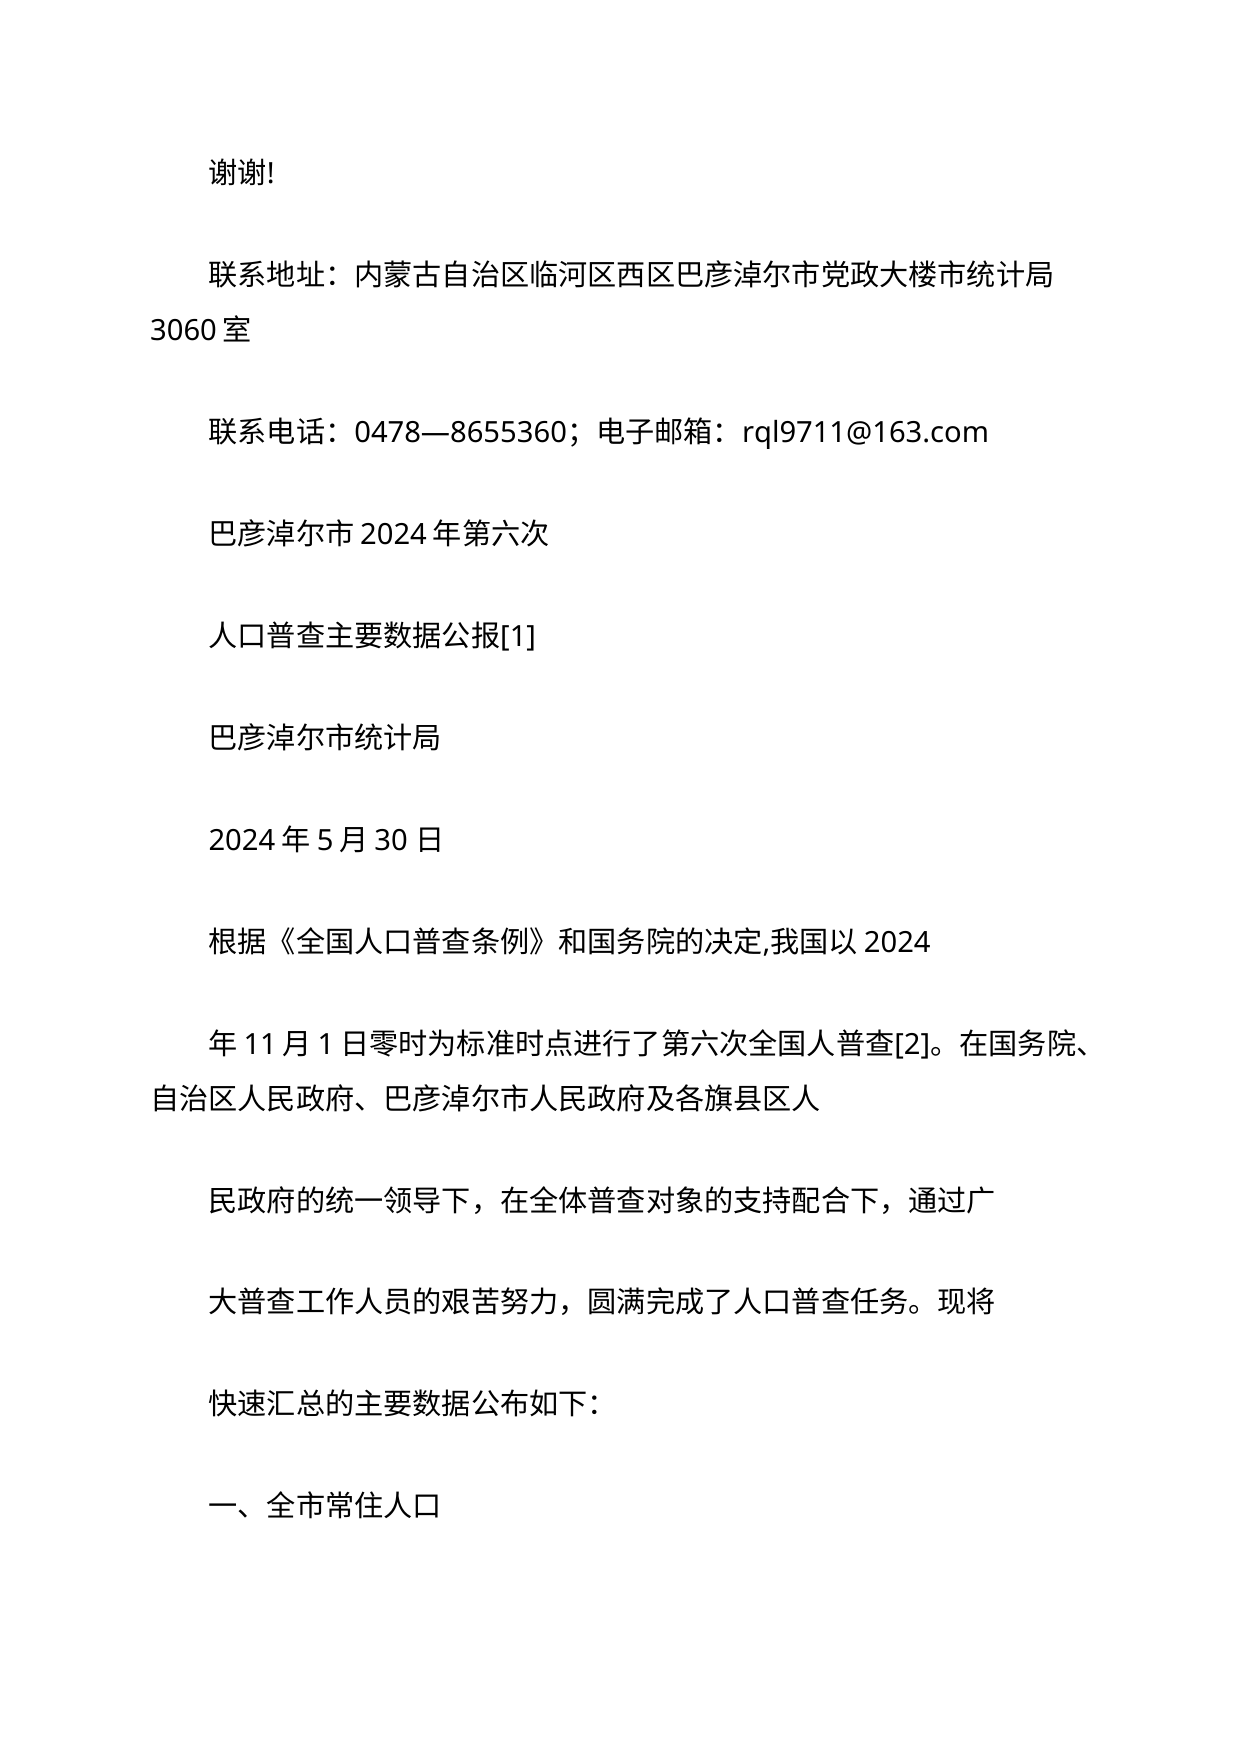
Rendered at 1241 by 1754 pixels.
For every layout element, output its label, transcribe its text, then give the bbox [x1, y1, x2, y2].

text 一、全市常住人口 [150, 1483, 1090, 1525]
text 根据《全国人口普查条例》和国务院的决定,我国以2024 [150, 918, 1090, 961]
text 民政府的统一领导下，在全体普查对象的支持配合下，通过广 [150, 1177, 1090, 1219]
text 巴彦淖尔市2024年第六次 [150, 511, 1090, 553]
text 2024年 5月30 日 [150, 817, 1090, 859]
text 人口普查主要数据公报[1] [150, 613, 1090, 655]
text 联系电话：0478—8655360；电子邮箱：rql9711@163.com [150, 409, 1090, 451]
text 快速汇总的主要数据公布如下： [150, 1381, 1090, 1423]
text 巴彦淖尔市统计局 [150, 715, 1090, 757]
text 谢谢! [150, 150, 1090, 192]
text 大普查工作人员的艰苦努力，圆满完成了人口普查任务。现将 [150, 1279, 1090, 1321]
text 年11月1日零时为标准时点进行了第六次全国人普查[2]。在国务院、自治区人民政府、巴彦淖尔市人民政府及各旗县区人 [150, 1021, 1090, 1118]
text 联系地址：内蒙古自治区临河区西区巴彦淖尔市党政大楼市统计局3060室 [150, 252, 1090, 349]
